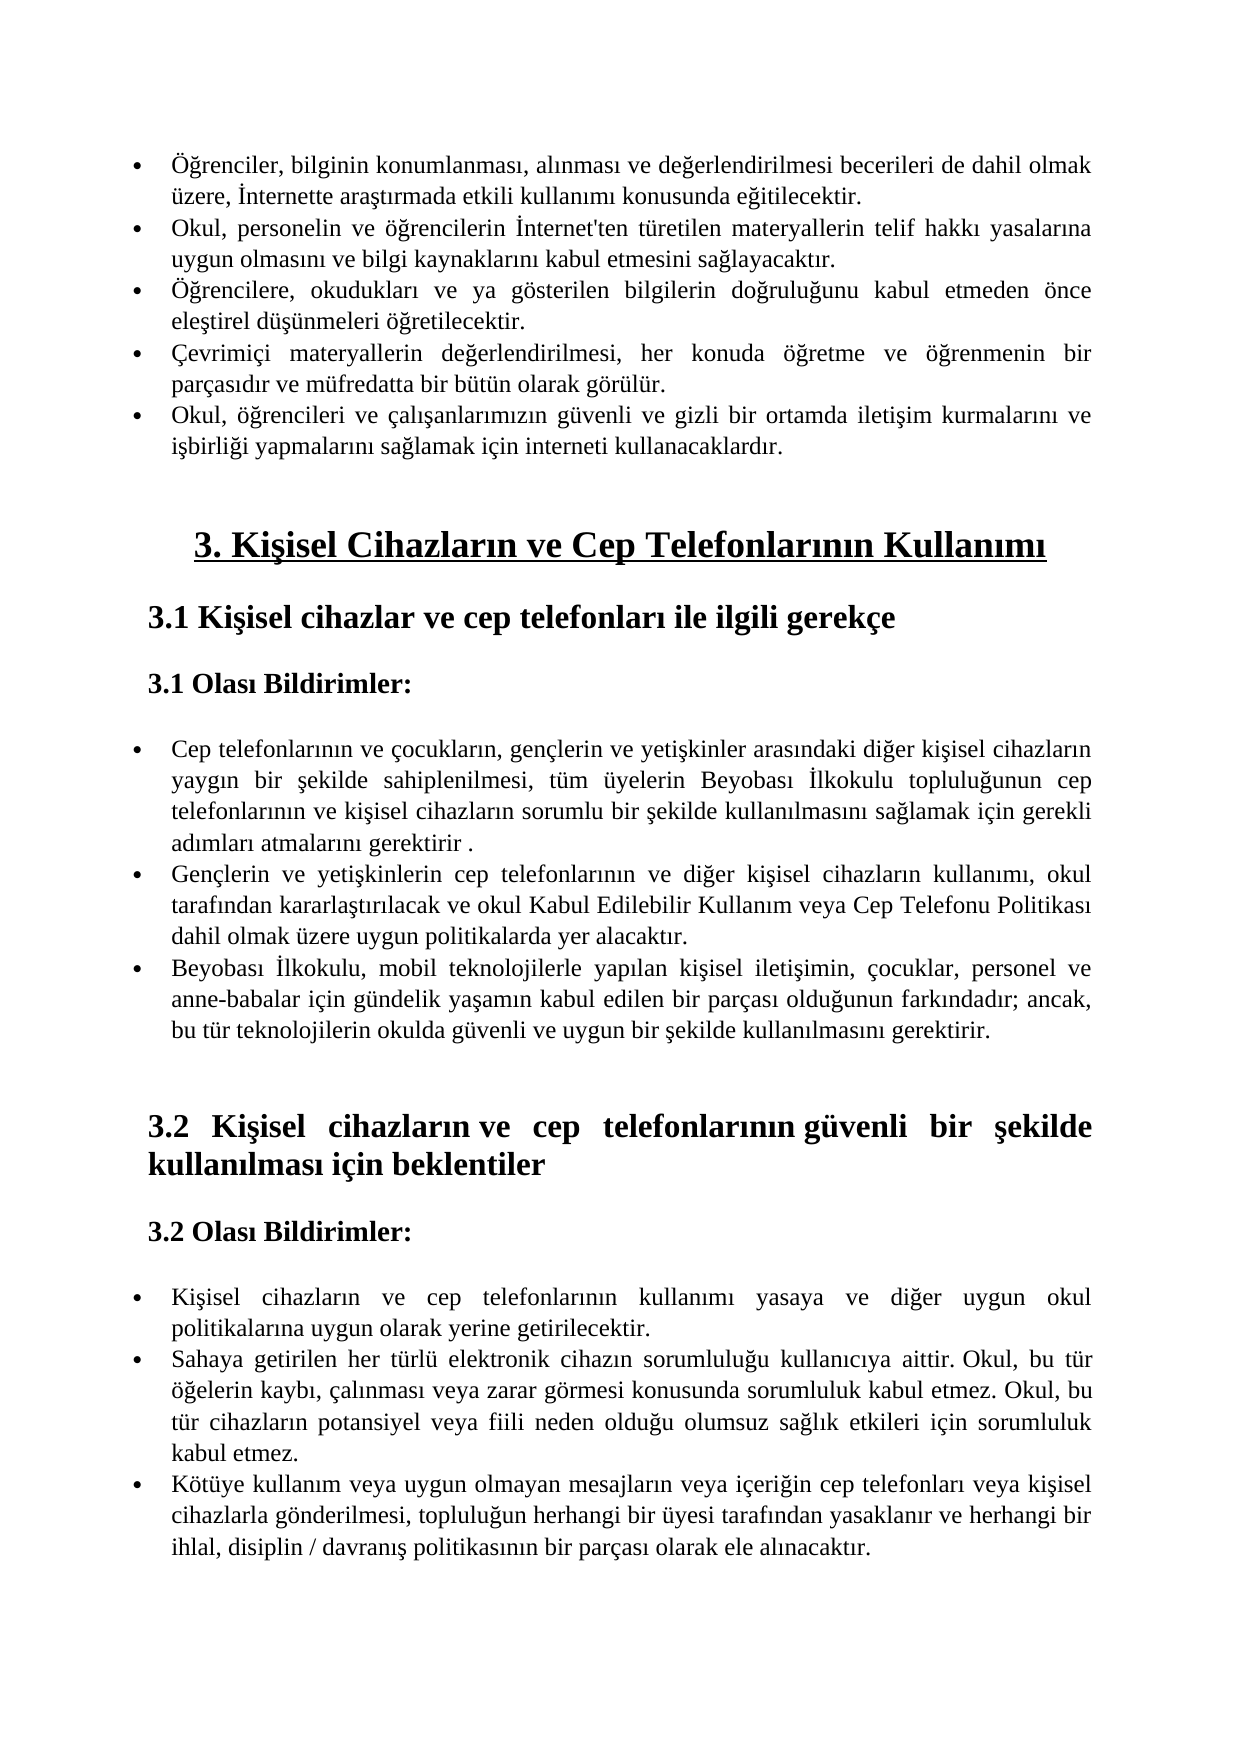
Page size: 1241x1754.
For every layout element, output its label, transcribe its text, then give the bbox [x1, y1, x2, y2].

list Okul, öğrencileri ve çalışanlarımızın güvenli ve gizli bir ortamda iletişim kurmalarını ve işbirliği yapmalarını sağlamak için interneti kullanacaklardır. [133, 398, 1093, 460]
text 3. Kişisel Cihazların ve Cep Telefonlarının Kullanımı [148, 523, 1093, 566]
list Çevrimiçi materyallerin değerlendirilmesi, her konuda öğretme ve öğrenmenin bir parçasıdır ve müfredatta bir bütün olarak görülür. [133, 335, 1093, 398]
text 3.2 Kişisel cihazların ve cep telefonlarının güvenli bir şekilde kullanılması için beklentiler [148, 1106, 1093, 1183]
list Okul, personelin ve öğrencilerin İnternet'ten türetilen materyallerin telif hakkı yasalarına uygun olmasını ve bilgi kaynaklarını kabul etmesini sağlayacaktır. [133, 210, 1093, 273]
list Öğrencilere, okudukları ve ya gösterilen bilgilerin doğruluğunu kabul etmeden önce eleştirel düşünmeleri öğretilecektir. [133, 273, 1093, 335]
list Kötüye kullanım veya uygun olmayan mesajların veya içeriğin cep telefonları veya kişisel cihazlarla gönderilmesi, topluluğun herhangi bir üyesi tarafından yasaklanır ve herhangi bir ihlal, disiplin / davranış politikasının bir parçası olarak ele alınacaktır. [133, 1467, 1093, 1560]
list Öğrenciler, bilginin konumlanması, alınması ve değerlendirilmesi becerileri de dahil olmak üzere, İnternette araştırmada etkili kullanımı konusunda eğitilecektir. [133, 148, 1093, 210]
text 3.1 Kişisel cihazlar ve cep telefonları ile ilgili gerekçe [148, 597, 1093, 635]
list Sahaya getirilen her türlü elektronik cihazın sorumluluğu kullanıcıya aittir. Okul, bu tür öğelerin kaybı, çalınması veya zarar görmesi konusunda sorumluluk kabul etmez. Okul, bu tür cihazların potansiyel veya fiili neden olduğu olumsuz sağlık etkileri için sorumluluk kabul etmez. [133, 1342, 1093, 1467]
text 3.2 Olası Bildirimler: [148, 1214, 1093, 1248]
list Cep telefonlarının ve çocukların, gençlerin ve yetişkinler arasındaki diğer kişisel cihazların yaygın bir şekilde sahiplenilmesi, tüm üyelerin Beyobası İlkokulu topluluğunun cep telefonlarının ve kişisel cihazların sorumlu bir şekilde kullanılmasını sağlamak için gerekli adımları atmalarını gerektirir . [133, 731, 1093, 856]
list Beyobası İlkokulu, mobil teknolojilerle yapılan kişisel iletişimin, çocuklar, personel ve anne-babalar için gündelik yaşamın kabul edilen bir parçası olduğunun farkındadır; ancak, bu tür teknolojilerin okulda güvenli ve uygun bir şekilde kullanılmasını gerektirir. [133, 950, 1093, 1044]
text 3.1 Olası Bildirimler: [148, 667, 1093, 700]
list Gençlerin ve yetişkinlerin cep telefonlarının ve diğer kişisel cihazların kullanımı, okul tarafından kararlaştırılacak ve okul Kabul Edilebilir Kullanım veya Cep Telefonu Politikası dahil olmak üzere uygun politikalarda yer alacaktır. [133, 856, 1093, 950]
list Kişisel cihazların ve cep telefonlarının kullanımı yasaya ve diğer uygun okul politikalarına uygun olarak yerine getirilecektir. [133, 1279, 1093, 1342]
